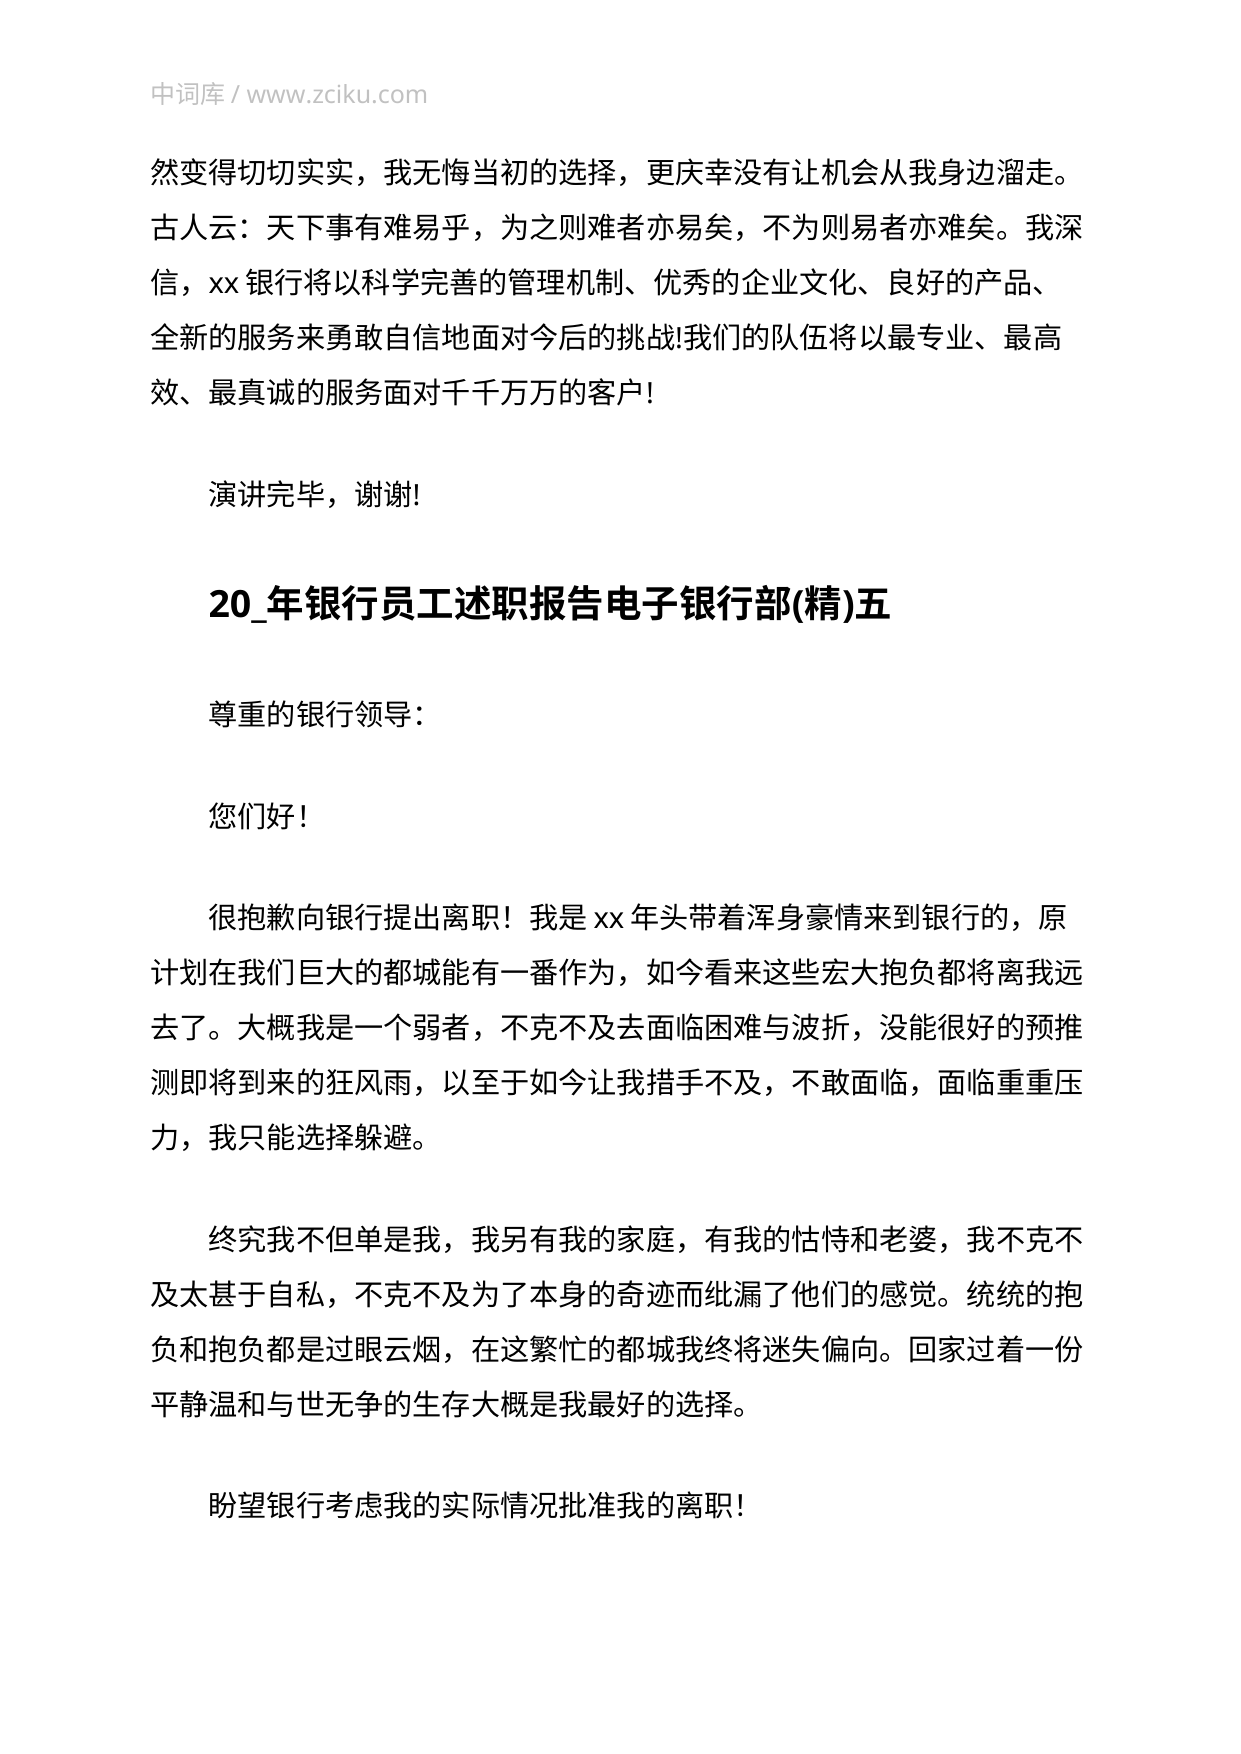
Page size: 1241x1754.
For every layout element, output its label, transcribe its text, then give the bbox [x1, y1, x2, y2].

text 盼望银行考虑我的实际情况批准我的离职！ [150, 1483, 1090, 1525]
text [150, 150, 1090, 412]
text 终究我不但单是我，我另有我的家庭，有我的怙恃和老婆，我不克不及太甚于自私，不克不及为了本身的奇迹而纰漏了他们的感觉。统统的抱负和抱负都是过眼云烟，在这繁忙的都城我终将迷失偏向。回家过着一份平静温和与世无争的生存大概是我最好的选择。 [150, 1216, 1090, 1423]
text 20_年银行员工述职报告电子银行部(精)五 [150, 574, 1090, 628]
text 您们好！ [150, 793, 1090, 835]
text 很抱歉向银行提出离职！我是xx年头带着浑身豪情来到银行的，原计划在我们巨大的都城能有一番作为，如今看来这些宏大抱负都将离我远去了。大概我是一个弱者，不克不及去面临困难与波折，没能很好的预推测即将到来的狂风雨，以至于如今让我措手不及，不敢面临，面临重重压力，我只能选择躲避。 [150, 895, 1090, 1157]
text 尊重的银行领导： [150, 691, 1090, 734]
text 演讲完毕，谢谢! [150, 472, 1090, 514]
